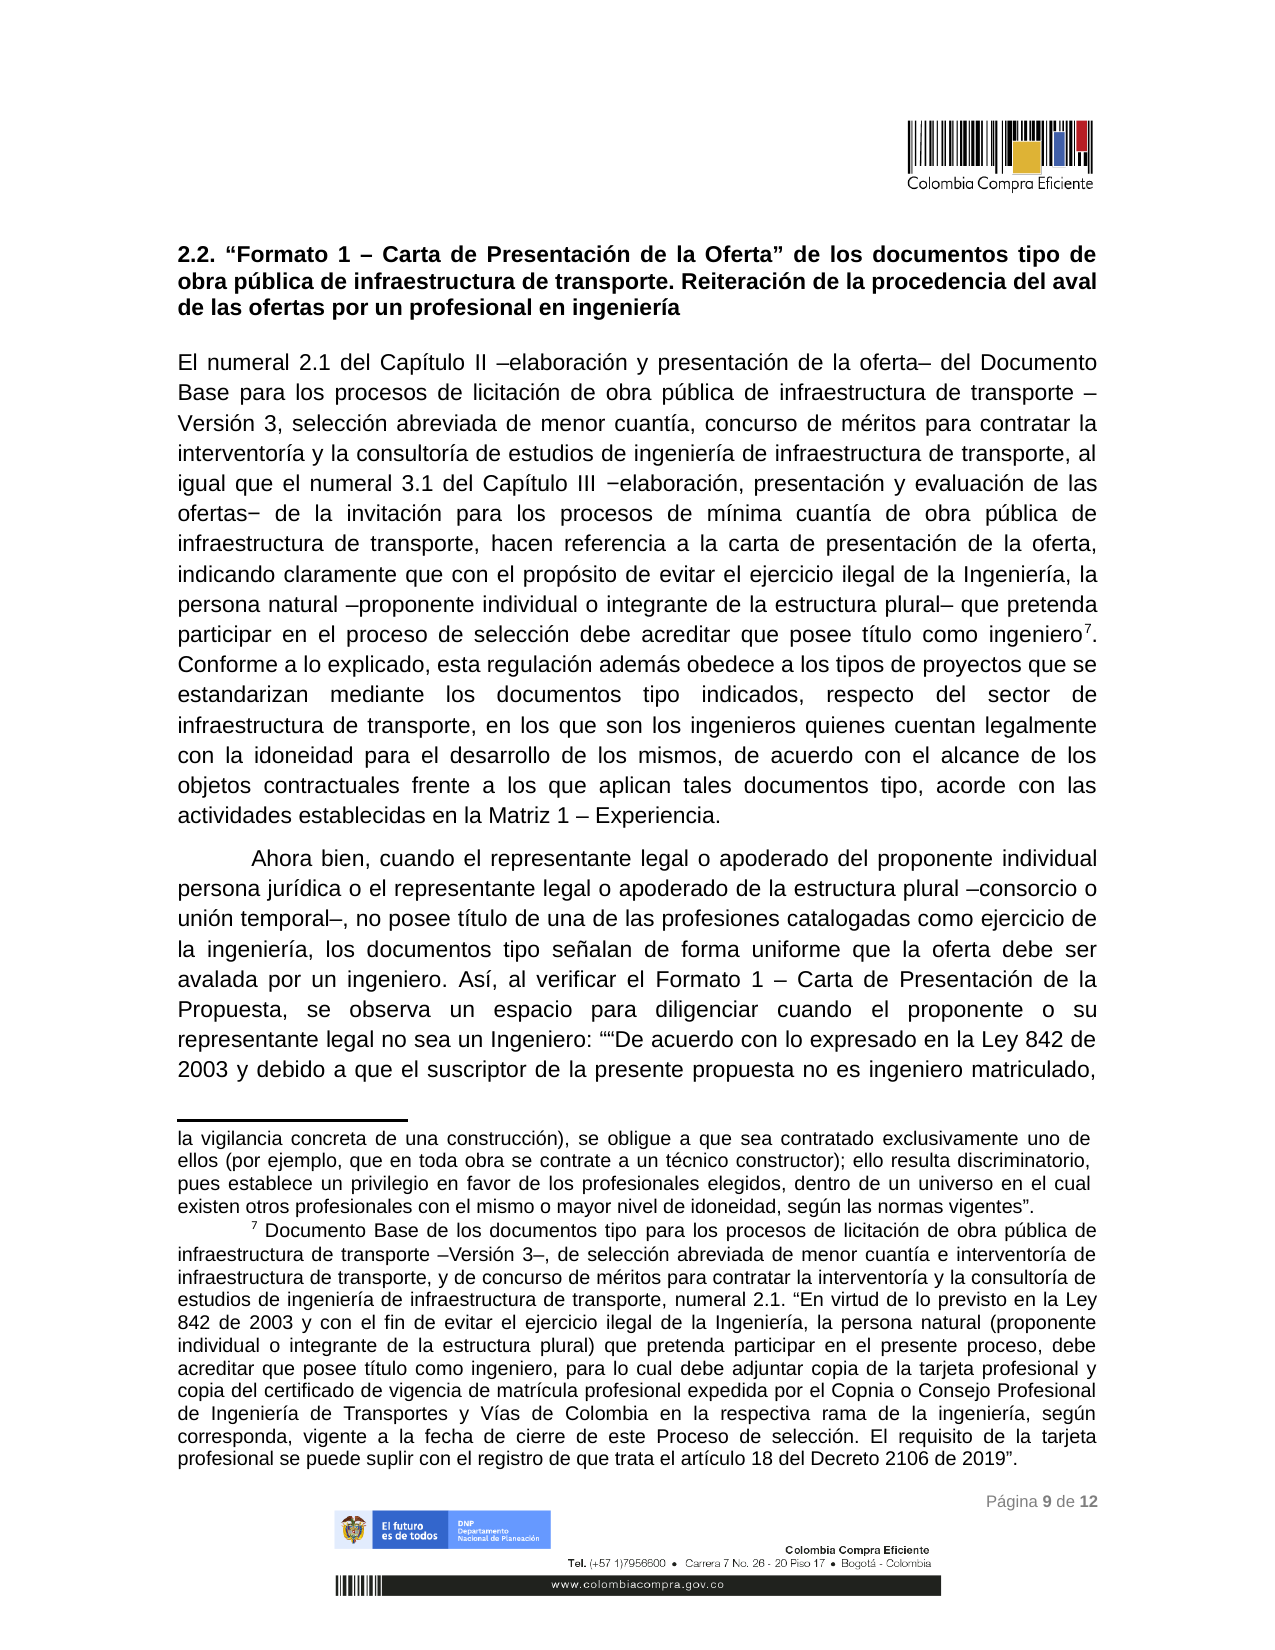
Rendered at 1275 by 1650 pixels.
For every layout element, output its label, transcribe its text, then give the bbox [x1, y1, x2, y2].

text 2.2. “Formato 1 – Carta de Presentación de la Oferta” de los documentos tipo de obra pública de infraestructura de transporte. Reiteración de la procedencia del aval de las ofertas por un profesional en ingeniería [177, 241, 1098, 320]
text El numeral 2.1 del Capítulo II –elaboración y presentación de la oferta– del Documento Base para los procesos de licitación de obra pública de infraestructura de transporte – Versión 3, selección abreviada de menor cuantía, concurso de méritos para contratar la interventoría y la consultoría de estudios de ingeniería de infraestructura de transporte, al igual que el numeral 3.1 del Capítulo III −elaboración, presentación y evaluación de las ofertas− de la invitación para los procesos de mínima cuantía de obra pública de infraestructura de transporte, hacen referencia a la carta de presentación de la oferta, indicando claramente que con el propósito de evitar el ejercicio ilegal de la Ingeniería, la persona natural –proponente individual o integrante de la estructura plural– que pretenda participar en el proceso de selección debe acreditar que posee título como ingeniero. Conforme a lo explicado, esta regulación además obedece a los tipos de proyectos que se estandarizan mediante los documentos tipo indicados, respecto del sector de infraestructura de transporte, en los que son los ingenieros quienes cuentan legalmente con la idoneidad para el desarrollo de los mismos, de acuerdo con el alcance de los objetos contractuales frente a los que aplican tales documentos tipo, acorde con las actividades establecidas en la Matriz 1 – Experiencia. [177, 349, 1098, 829]
picture [899, 114, 1099, 196]
list Ahora bien, cuando el representante legal o apoderado del proponente individual persona jurídica o el representante legal o apoderado de la estructura plural –consorcio o unión temporal–, no posee título de una de las profesiones catalogadas como ejercicio de la ingeniería, los documentos tipo señalan de forma uniforme que la oferta debe ser avalada por un ingeniero. Así, al verificar el Formato 1 – Carta de Presentación de la Propuesta, se observa un espacio para diligenciar cuando el proponente o su representante legal no sea un Ingeniero: ““De acuerdo con lo expresado en la Ley 842 de 2003 y debido a que el suscriptor de la presente propuesta no es ingeniero matriculado, yo […] ingeniero con matrícula profesional No. […] y C. C. No. […] avalo la presente propuesta” (Nombre y firma de quien avala la propuesta)”. [177, 845, 1098, 1083]
picture [334, 1510, 942, 1596]
